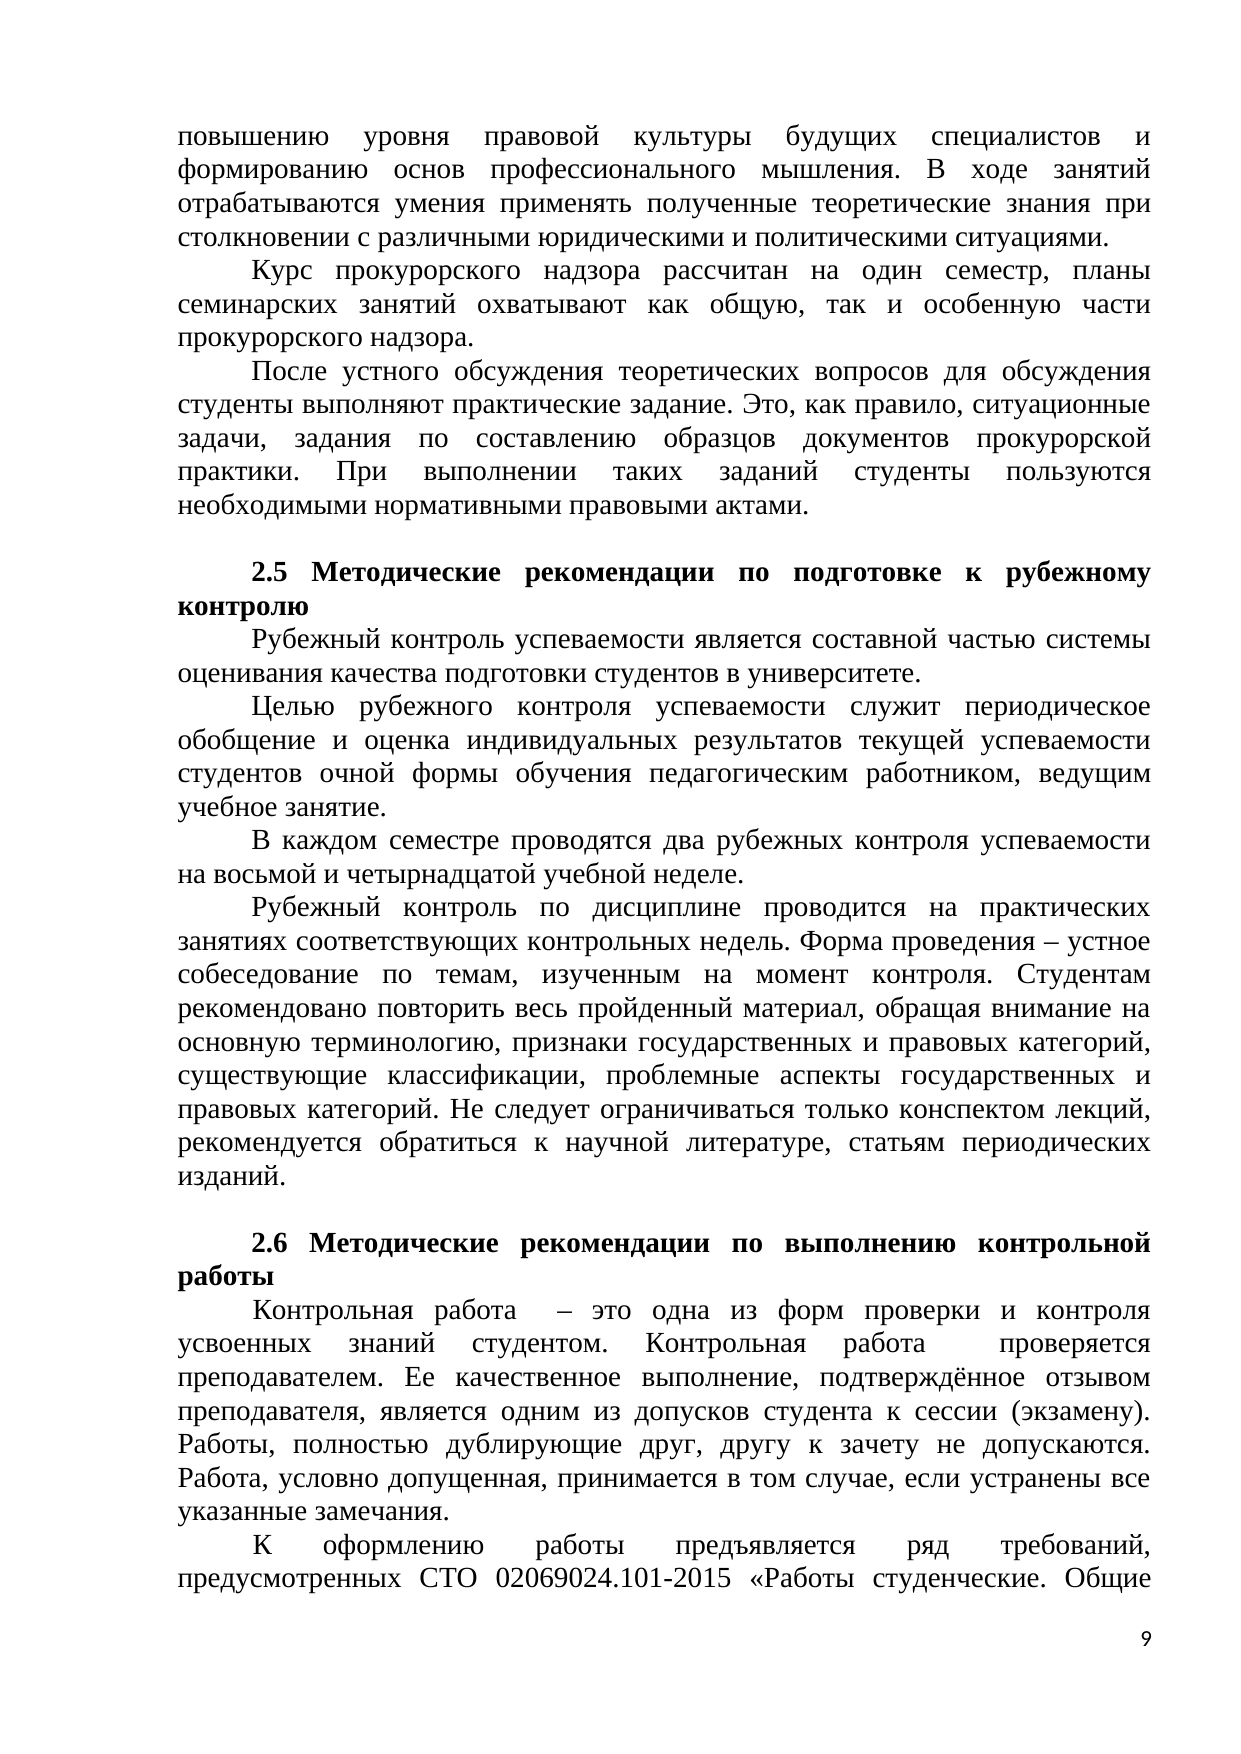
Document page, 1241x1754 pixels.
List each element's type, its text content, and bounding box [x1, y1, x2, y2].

text В каждом семестре проводятся два рубежных контроля успеваемости на восьмой и четырнадцатой учебной неделе. [177, 822, 1152, 889]
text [177, 1527, 1152, 1594]
text Рубежный контроль по дисциплине проводится на практических занятиях соответствующих контрольных недель. Форма проведения – устное собеседование по темам, изученным на момент контроля. Студентам рекомендовано повторить весь пройденный материал, обращая внимание на основную терминологию, признаки государственных и правовых категорий, существующие классификации, проблемные аспекты государственных и правовых категорий. Не следует ограничиваться только конспектом лекций, рекомендуется обратиться к научной литературе, статьям периодических изданий. [177, 889, 1152, 1191]
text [177, 118, 1152, 252]
text Курс прокурорского надзора рассчитан на один семестр, планы семинарских занятий охватывают как общую, так и особенную части прокурорского надзора. [177, 252, 1152, 353]
text 2.5 Методические рекомендации по подготовке к рубежному контролю [177, 554, 1152, 621]
text После устного обсуждения теоретических вопросов для обсуждения студенты выполняют практические задание. Это, как правило, ситуационные задачи, задания по составлению образцов документов прокурорской практики. При выполнении таких заданий студенты пользуются необходимыми нормативными правовыми актами. [177, 353, 1152, 521]
text Рубежный контроль успеваемости является составной частью системы оценивания качества подготовки студентов в университете. [177, 621, 1152, 688]
text Контрольная работа – это одна из форм проверки и контроля усвоенных знаний студентом. Контрольная работа проверяется преподавателем. Ее качественное выполнение, подтверждённое отзывом преподавателя, является одним из допусков студента к сессии (экзамену). Работы, полностью дублирующие друг, другу к зачету не допускаются. Работа, условно допущенная, принимается в том случае, если устранены все указанные замечания. [177, 1292, 1152, 1527]
text 2.6 Методические рекомендации по выполнению контрольной работы [177, 1225, 1152, 1292]
text Целью рубежного контроля успеваемости служит периодическое обобщение и оценка индивидуальных результатов текущей успеваемости студентов очной формы обучения педагогическим работником, ведущим учебное занятие. [177, 688, 1152, 822]
